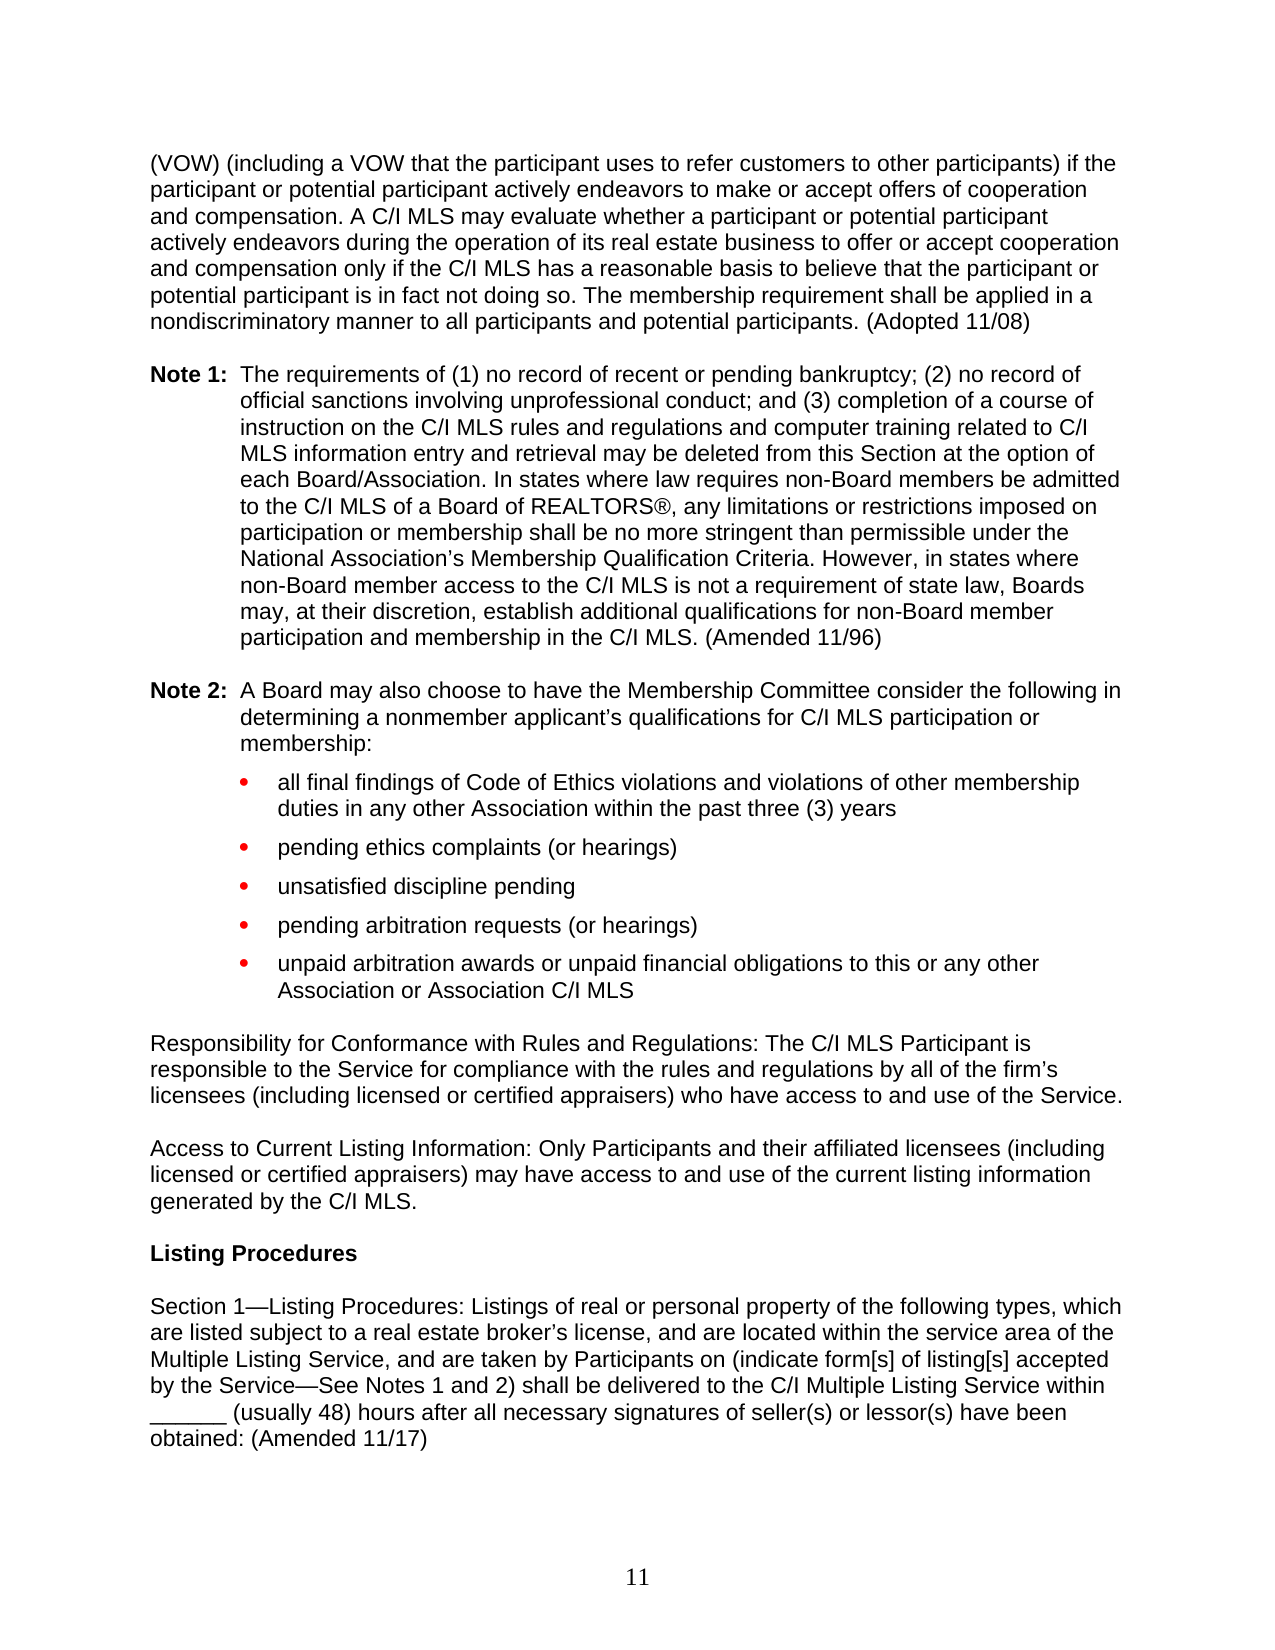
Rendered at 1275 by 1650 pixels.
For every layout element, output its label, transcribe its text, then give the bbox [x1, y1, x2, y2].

text Note 1: The requirements of (1) no record of recent or pending bankruptcy; (2) no record of official sanctions involving unprofessional conduct; and (3) completion of a course of instruction on the C/I MLS rules and regulations and computer training related to C/I MLS information entry and retrieval may be deleted from this Section at the option of each Board/Association. In states where law requires non-Board members be admitted to the C/I MLS of a Board of REALTORS®, any limitations or restrictions imposed on participation or membership shall be no more stringent than permissible under the National Association’s Membership Qualification Criteria. However, in states where non-Board member access to the C/I MLS is not a requirement of state law, Boards may, at their discretion, establish additional qualifications for non-Board member participation and membership in the C/I MLS. (Amended 11/96) [150, 361, 1125, 651]
text Listing Procedures [150, 1240, 1125, 1267]
list unpaid arbitration awards or unpaid financial obligations to this or any other Association or Association C/I MLS [240, 950, 1125, 1003]
list unsatisfied discipline pending [240, 873, 1125, 899]
list pending arbitration requests (or hearings) [240, 912, 1125, 938]
text Responsibility for Conformance with Rules and Regulations: The C/I MLS Participant is responsible to the Service for compliance with the rules and regulations by all of the firm’s licensees (including licensed or certified appraisers) who have access to and use of the Service. [150, 1029, 1125, 1108]
text Note 2: A Board may also choose to have the Membership Committee consider the following in determining a nonmember applicant’s qualifications for C/I MLS participation or membership: [150, 677, 1125, 756]
text Access to Current Listing Information: Only Participants and their affiliated licensees (including licensed or certified appraisers) may have access to and use of the current listing information generated by the C/I MLS. [150, 1135, 1125, 1214]
text (VOW) (including a VOW that the participant uses to refer customers to other participants) if the participant or potential participant actively endeavors to make or accept offers of cooperation and compensation. A C/I MLS may evaluate whether a participant or potential participant actively endeavors during the operation of its real estate business to offer or accept cooperation and compensation only if the C/I MLS has a reasonable basis to believe that the participant or potential participant is in fact not doing so. The membership requirement shall be applied in a nondiscriminatory manner to all participants and potential participants. (Adopted 11/08) [150, 150, 1125, 334]
list all final findings of Code of Ethics violations and violations of other membership duties in any other Association within the past three (3) years [240, 769, 1125, 821]
text Section 1—Listing Procedures: Listings of real or personal property of the following types, which are listed subject to a real estate broker’s license, and are located within the service area of the Multiple Listing Service, and are taken by Participants on (indicate form[s] of listing[s] accepted by the Service—See Notes 1 and 2) shall be delivered to the C/I Multiple Listing Service within ______ (usually 48) hours after all necessary signatures of seller(s) or lessor(s) have been obtained: (Amended 11/17) [150, 1293, 1125, 1451]
list pending ethics complaints (or hearings) [240, 834, 1125, 860]
